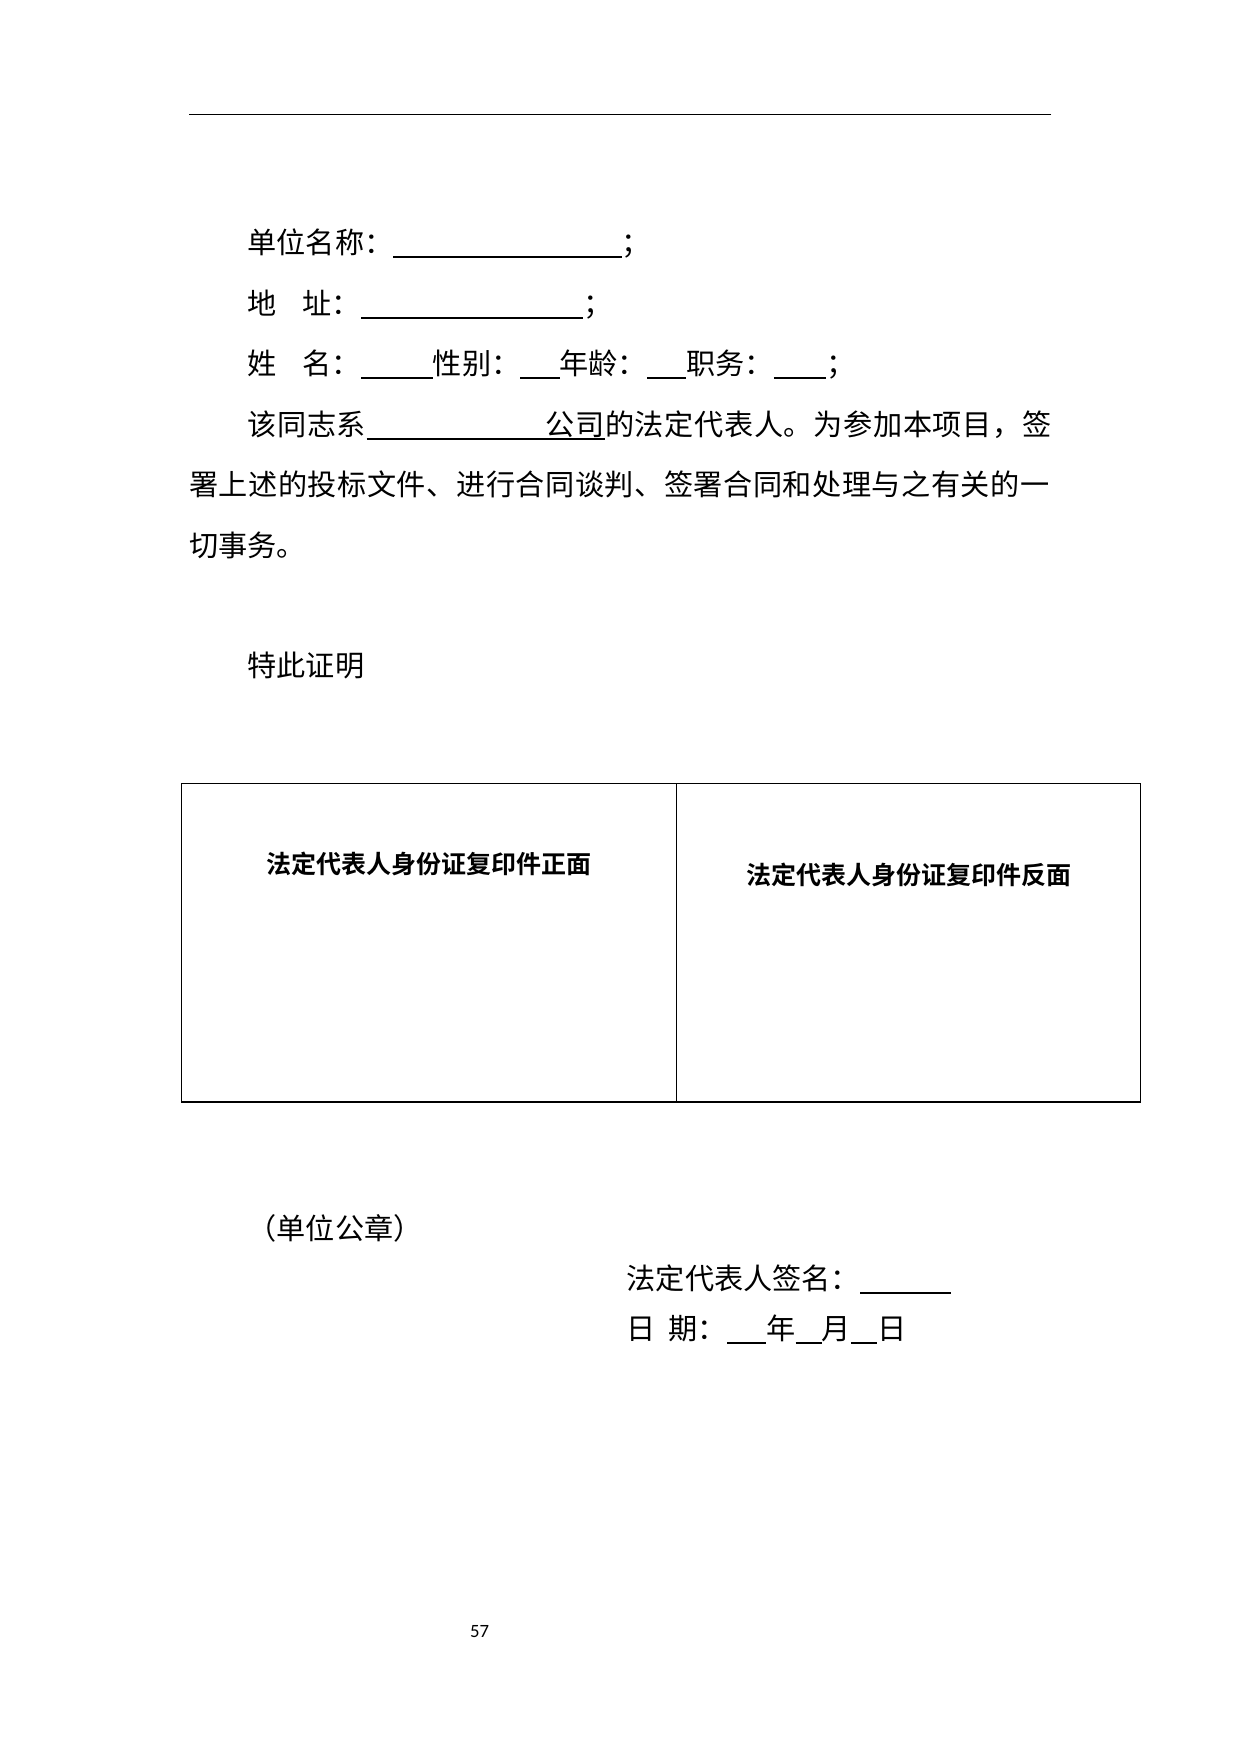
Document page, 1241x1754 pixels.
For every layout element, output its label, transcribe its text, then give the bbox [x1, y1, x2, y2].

text 特此证明 [189, 628, 1051, 689]
text 姓 名： 性别： 年龄： 职务： ； [189, 326, 1051, 387]
text （单位公章） [189, 1199, 1051, 1249]
text 地 址： ； [189, 266, 1051, 326]
text 日 期： 年 月 日 [189, 1299, 1051, 1349]
text 法定代表人签名： [189, 1249, 1051, 1299]
text 单位名称： ； [189, 206, 1051, 266]
text 该同志系 公司的法定代表人。为参加本项目，签署上述的投标文件、进行合同谈判、签署合同和处理与之有关的一切事务。 [189, 387, 1051, 568]
